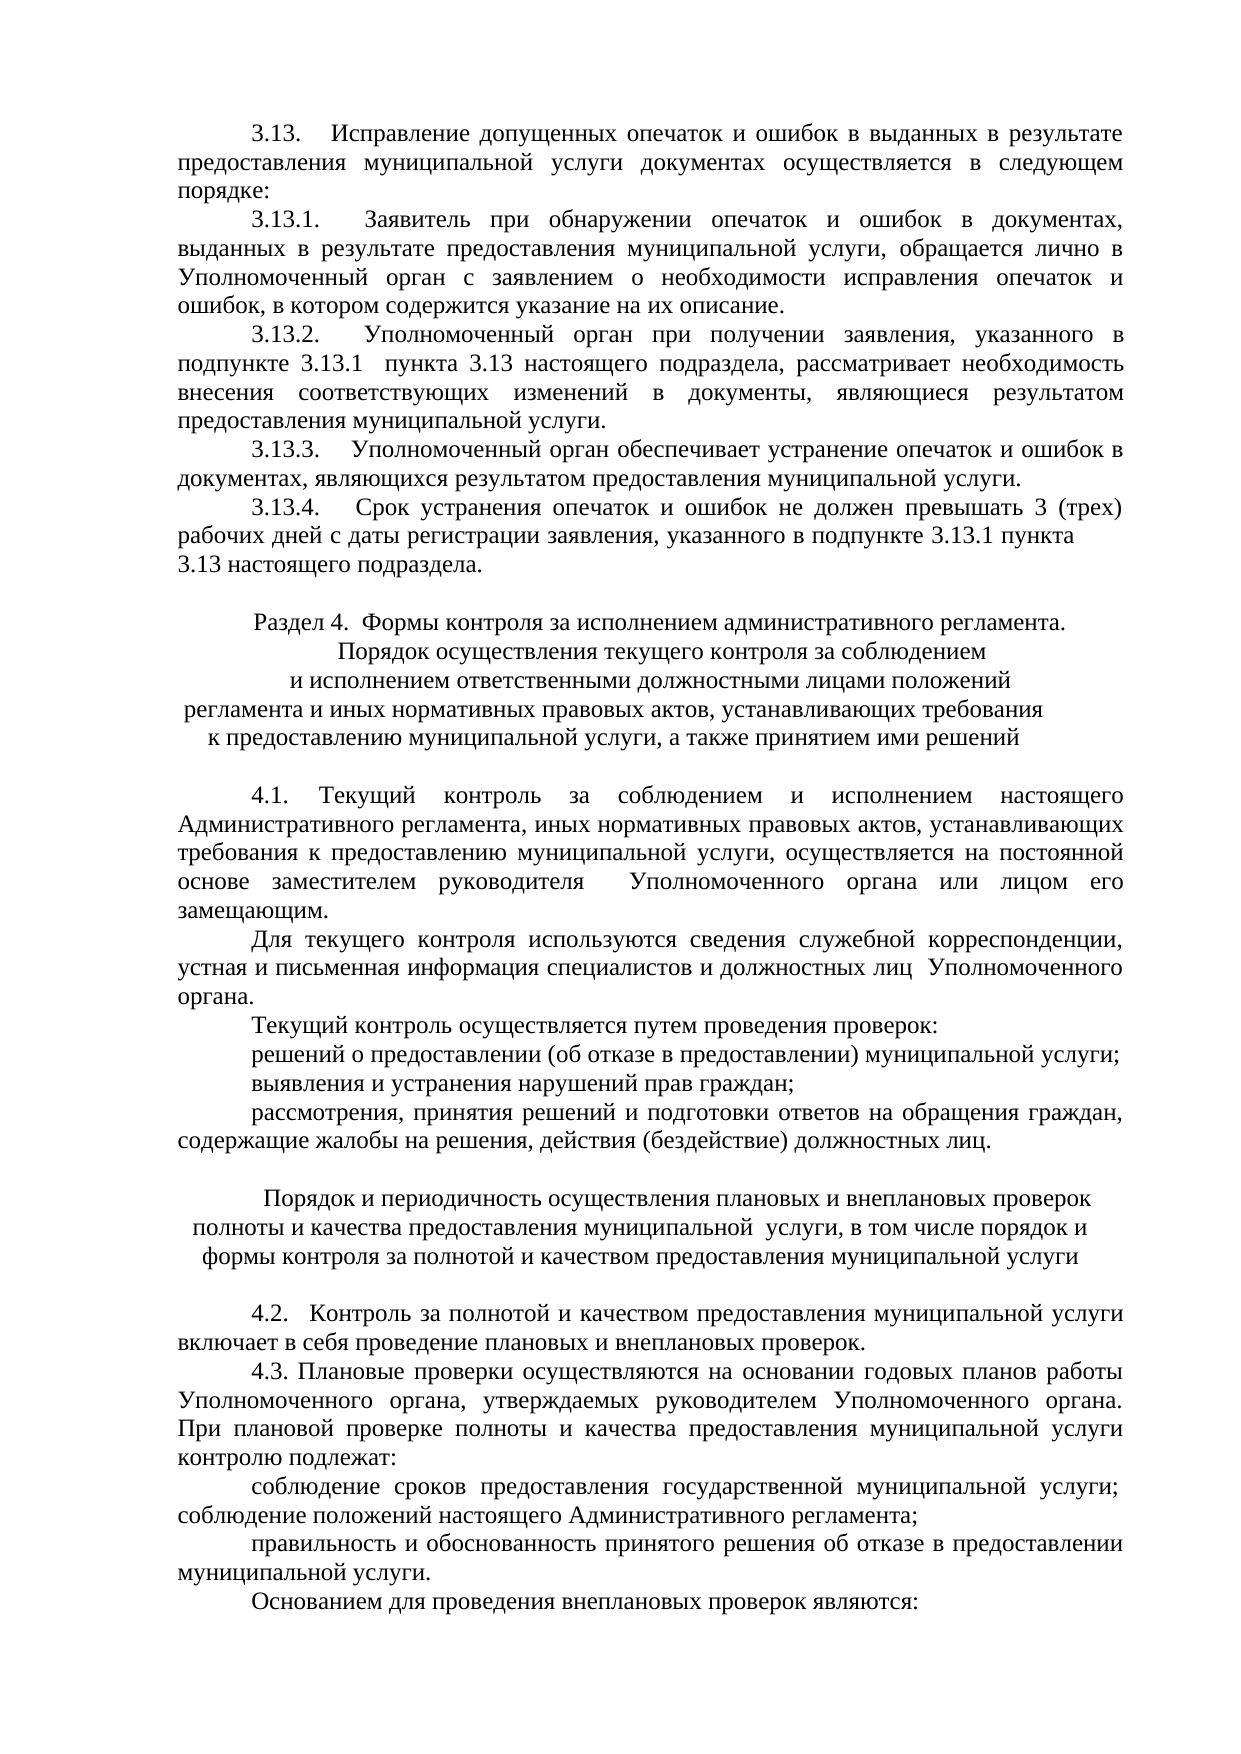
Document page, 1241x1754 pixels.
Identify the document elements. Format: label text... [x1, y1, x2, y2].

text правильность и обоснованность принятого решения об отказе в предоставлении муниципальной услуги. [177, 1528, 1123, 1586]
text Порядок осуществления текущего контроля за соблюдением [177, 636, 1072, 665]
text Текущий контроль осуществляется путем проведения проверок: [177, 1010, 1137, 1039]
text Основанием для проведения внеплановых проверок являются: [177, 1586, 1137, 1615]
list Уполномоченный орган обеспечивает устранение опечаток и ошибок в документах, являющихся результатом предоставления муниципальной услуги. [177, 434, 1124, 492]
list Контроль за полнотой и качеством предоставления муниципальной услуги включает в себя проведение плановых и внеплановых проверок. [177, 1298, 1124, 1356]
text решений о предоставлении (об отказе в предоставлении) муниципальной услуги; [177, 1039, 1123, 1068]
list Исправление допущенных опечаток и ошибок в выданных в результате предоставления муниципальной услуги документах осуществляется в следующем порядке: [177, 118, 1123, 204]
list Текущий контроль за соблюдением и исполнением настоящего Административного регламента, иных нормативных правовых актов, устанавливающих требования к предоставлению муниципальной услуги, осуществляется на постоянной основе заместителем руководителя Уполномоченного органа или лицом его замещающим. [177, 780, 1124, 924]
list Срок устранения опечаток и ошибок не должен превышать 3 (трех) рабочих дней с даты регистрации заявления, указанного в подпункте 3.13.1 пункта [177, 492, 1123, 549]
text выявления и устранения нарушений прав граждан; [177, 1068, 1137, 1097]
list Заявитель при обнаружении опечаток и ошибок в документах, выданных в результате предоставления муниципальной услуги, обращается лично в Уполномоченный орган с заявлением о необходимости исправления опечаток и ошибок, в котором содержится указание на их описание. [177, 204, 1123, 319]
text Для текущего контроля используются сведения служебной корреспонденции, устная и письменная информация специалистов и должностных лиц Уполномоченного органа. [177, 924, 1123, 1010]
list Плановые проверки осуществляются на основании годовых планов работы Уполномоченного органа, утверждаемых руководителем Уполномоченного органа. При плановой проверке полноты и качества предоставления муниципальной услуги контролю подлежат: [177, 1356, 1123, 1471]
text 3.13 настоящего подраздела. [177, 549, 1137, 578]
text Порядок и периодичность осуществления плановых и внеплановых проверок полноты и качества предоставления муниципальной услуги, в том числе порядок и формы контроля за полнотой и качеством предоставления муниципальной услуги [177, 1183, 1103, 1270]
list Уполномоченный орган при получении заявления, указанного в подпункте 3.13.1 пункта 3.13 настоящего подраздела, рассматривает необходимость внесения соответствующих изменений в документы, являющиеся результатом предоставления муниципальной услуги. [177, 319, 1124, 434]
text Раздел 4. Формы контроля за исполнением административного регламента. [177, 607, 1072, 636]
text рассмотрения, принятия решений и подготовки ответов на обращения граждан, содержащие жалобы на решения, действия (бездействие) должностных лиц. [177, 1097, 1123, 1154]
text соблюдение сроков предоставления государственной муниципальной услуги; соблюдение положений настоящего Административного регламента; [177, 1471, 1120, 1528]
text и исполнением ответственными должностными лицами положений регламента и иных нормативных правовых актов, устанавливающих требования к предоставлению муниципальной услуги, а также принятием ими решений [177, 665, 1050, 751]
